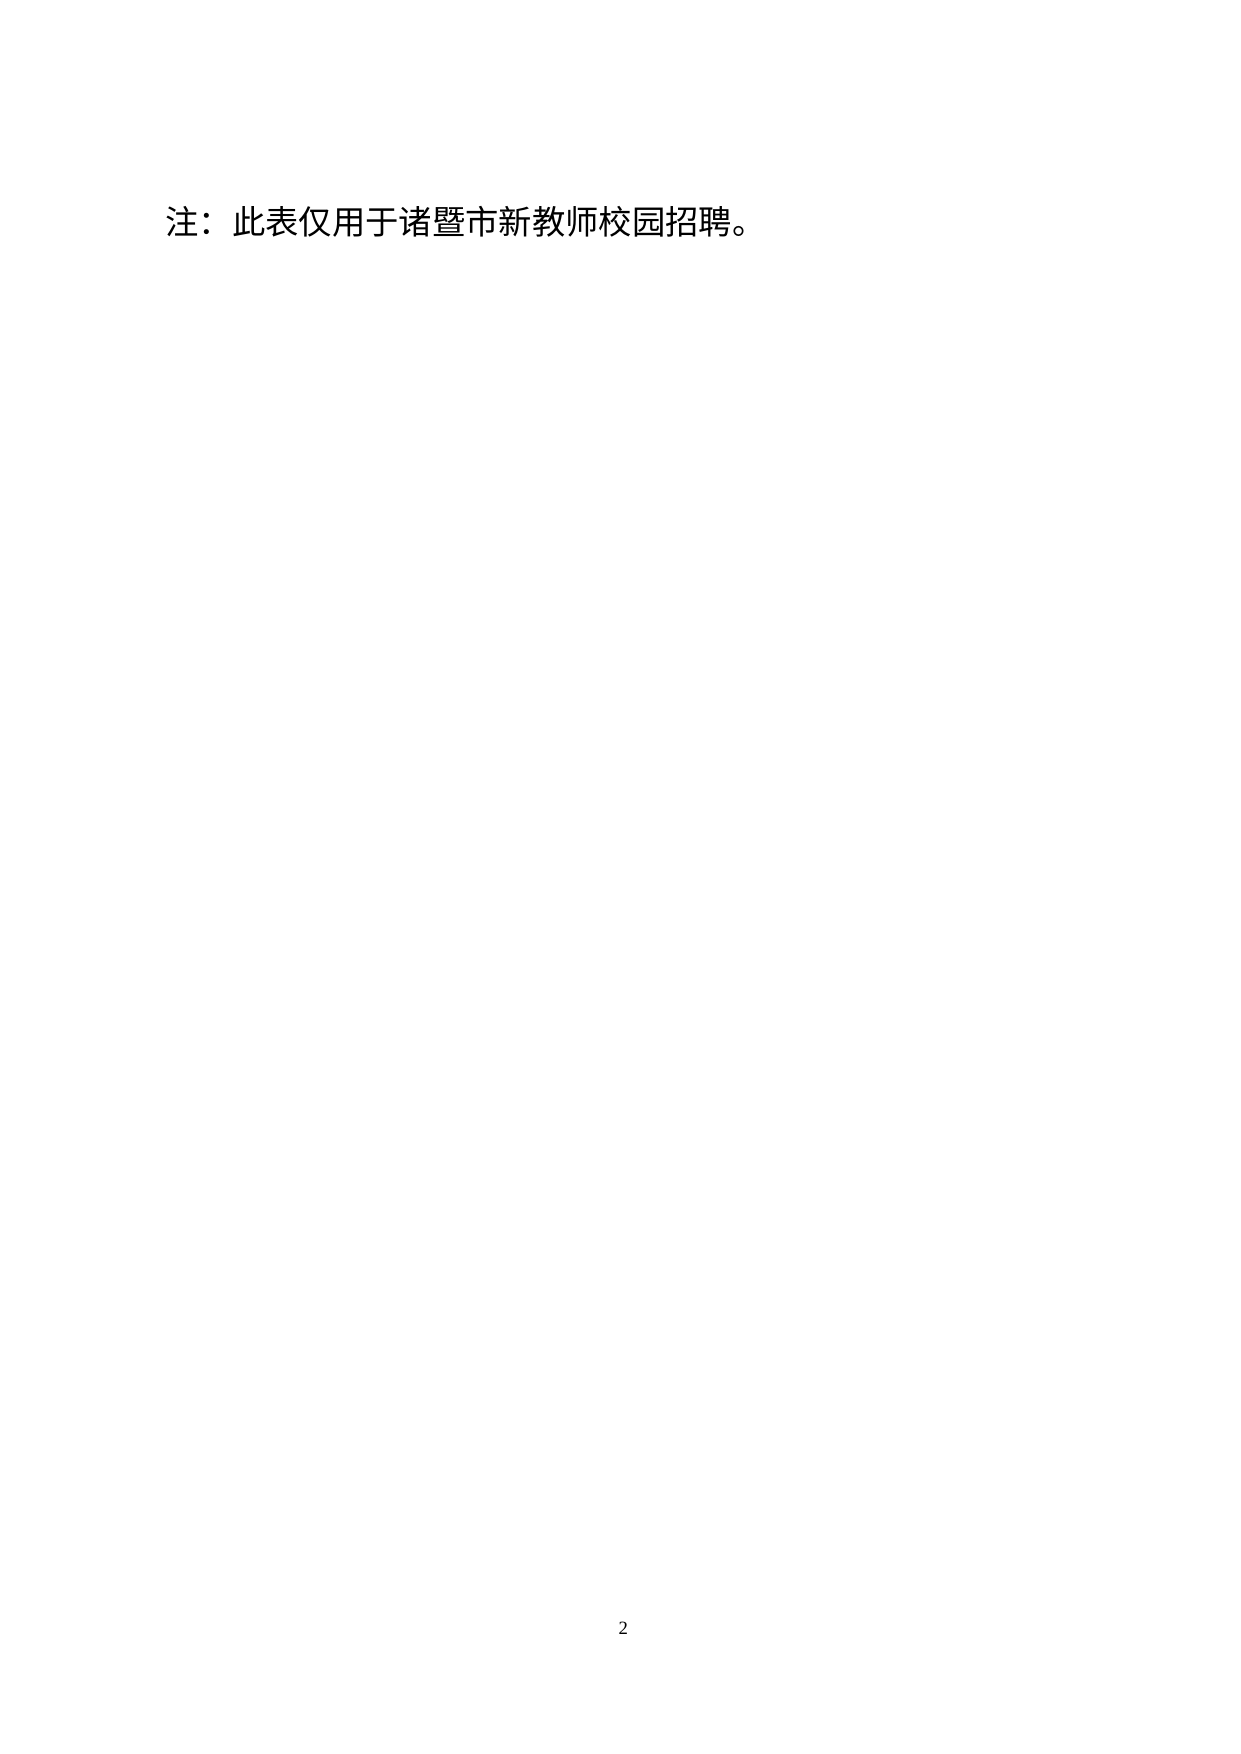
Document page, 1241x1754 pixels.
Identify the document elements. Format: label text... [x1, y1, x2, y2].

text 注：此表仅用于诸暨市新教师校园招聘。 [165, 187, 1081, 252]
